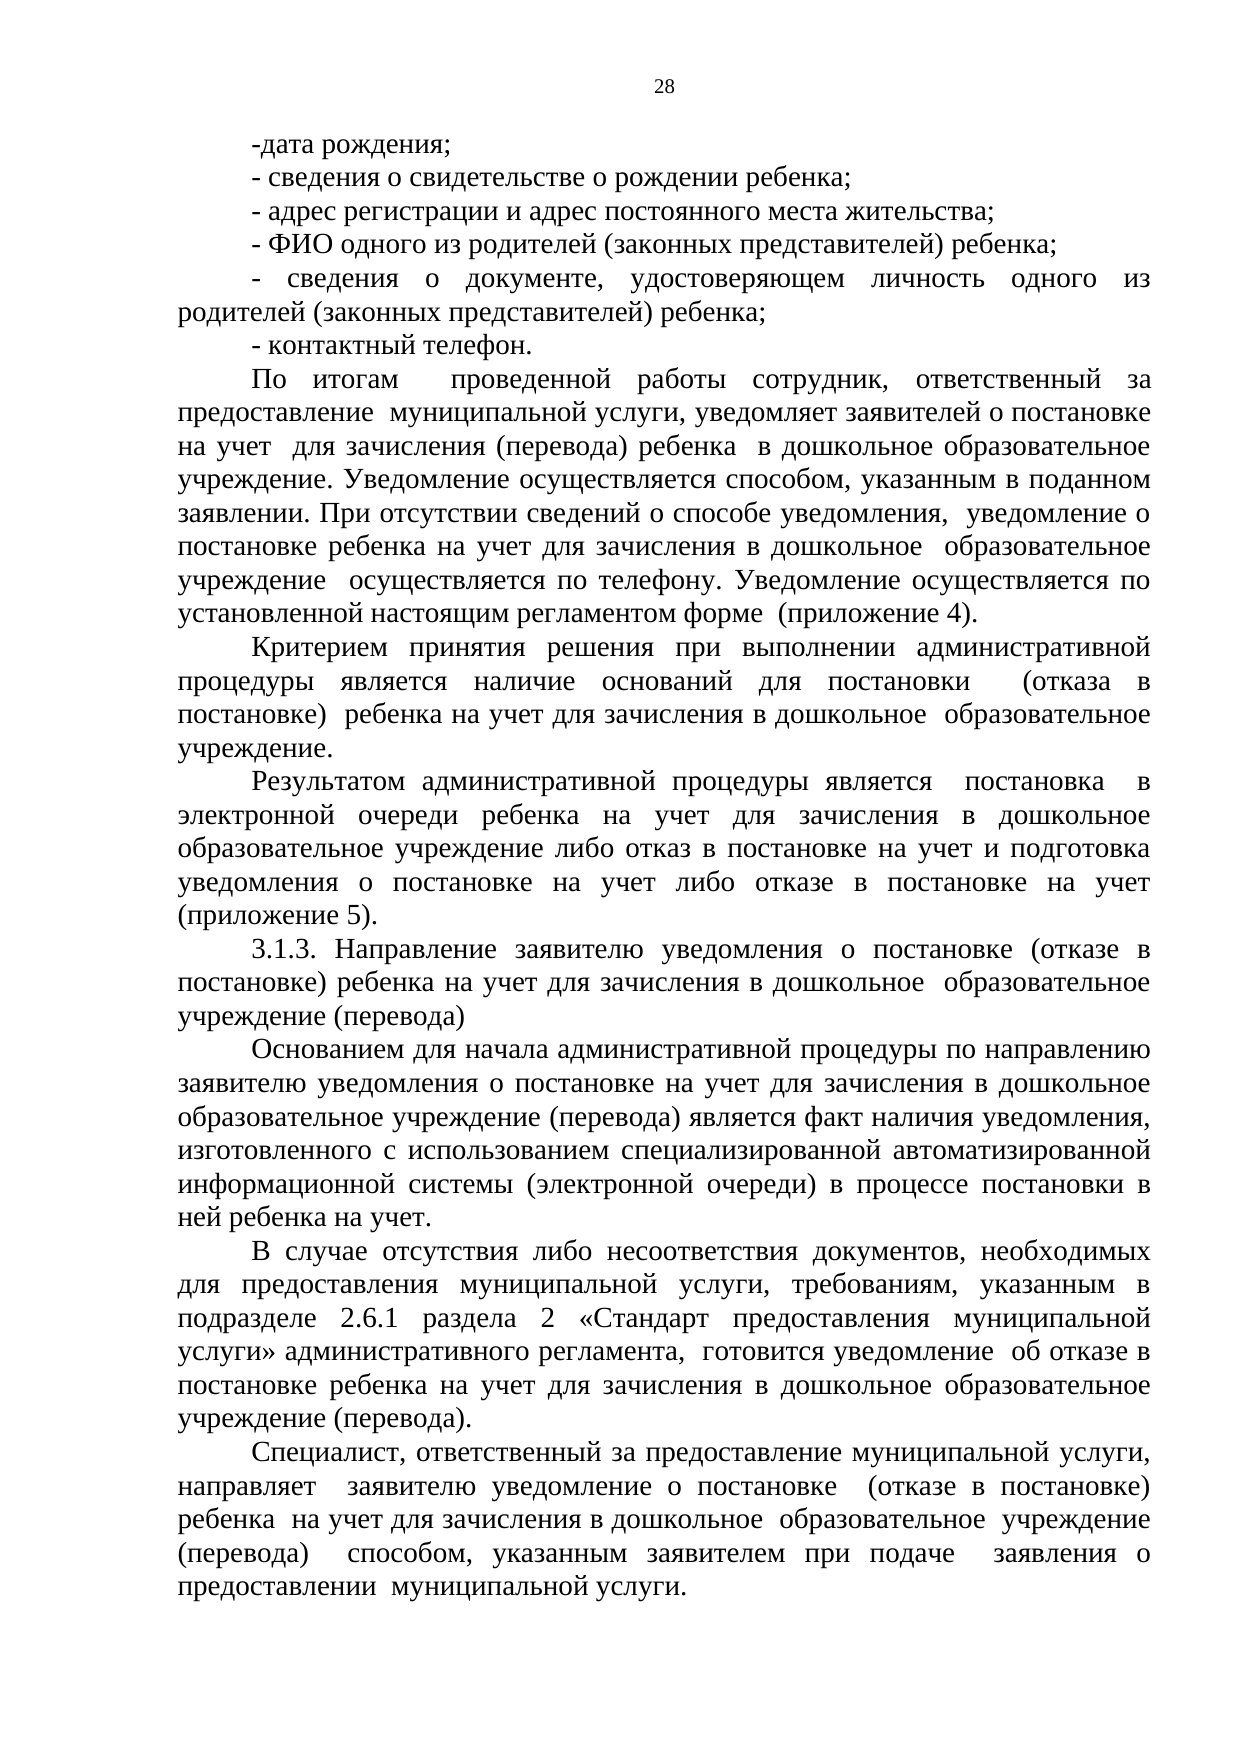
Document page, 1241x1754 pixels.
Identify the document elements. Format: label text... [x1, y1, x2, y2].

text - сведения о документе, удостоверяющем личность одного из родителей (законных представителей) ребенка; [177, 260, 1152, 327]
text Специалист, ответственный за предоставление муниципальной услуги, направляет заявителю уведомление о постановке (отказе в постановке) ребенка на учет для зачисления в дошкольное образовательное учреждение (перевода) способом, указанным заявителем при подаче заявления о предоставлении муниципальной услуги. [177, 1434, 1152, 1602]
text Основанием для начала административной процедуры по направлению заявителю уведомления о постановке на учет для зачисления в дошкольное образовательное учреждение (перевода) является факт наличия уведомления, изготовленного с использованием специализированной автоматизированной информационной системы (электронной очереди) в процессе постановки в ней ребенка на учет. [177, 1032, 1152, 1233]
text - сведения о свидетельстве о рождении ребенка; [177, 159, 1152, 193]
text Результатом административной процедуры является постановка в электронной очереди ребенка на учет для зачисления в дошкольное образовательное учреждение либо отказ в постановке на учет и подготовка уведомления о постановке на учет либо отказе в постановке на учет (приложение 5). [177, 763, 1152, 931]
text - контактный телефон. [177, 327, 1152, 361]
text В случае отсутствия либо несоответствия документов, необходимых для предоставления муниципальной услуги, требованиям, указанным в подразделе 2.6.1 раздела 2 «Стандарт предоставления муниципальной услуги» административного регламента, готовится уведомление об отказе в постановке ребенка на учет для зачисления в дошкольное образовательное учреждение (перевода). [177, 1233, 1152, 1434]
text - адрес регистрации и адрес постоянного места жительства; [177, 193, 1152, 227]
text Критерием принятия решения при выполнении административной процедуры является наличие оснований для постановки (отказа в постановке) ребенка на учет для зачисления в дошкольное образовательное учреждение. [177, 629, 1152, 763]
text -дата рождения; [177, 126, 1152, 159]
text - ФИО одного из родителей (законных представителей) ребенка; [177, 227, 1152, 260]
text 3.1.3. Направление заявителю уведомления о постановке (отказе в постановке) ребенка на учет для зачисления в дошкольное образовательное учреждение (перевода) [177, 931, 1152, 1032]
text По итогам проведенной работы сотрудник, ответственный за предоставление муниципальной услуги, уведомляет заявителей о постановке на учет для зачисления (перевода) ребенка в дошкольное образовательное учреждение. Уведомление осуществляется способом, указанным в поданном заявлении. При отсутствии сведений о способе уведомления, уведомление о постановке ребенка на учет для зачисления в дошкольное образовательное учреждение осуществляется по телефону. Уведомление осуществляется по установленной настоящим регламентом форме (приложение 4). [177, 361, 1152, 629]
